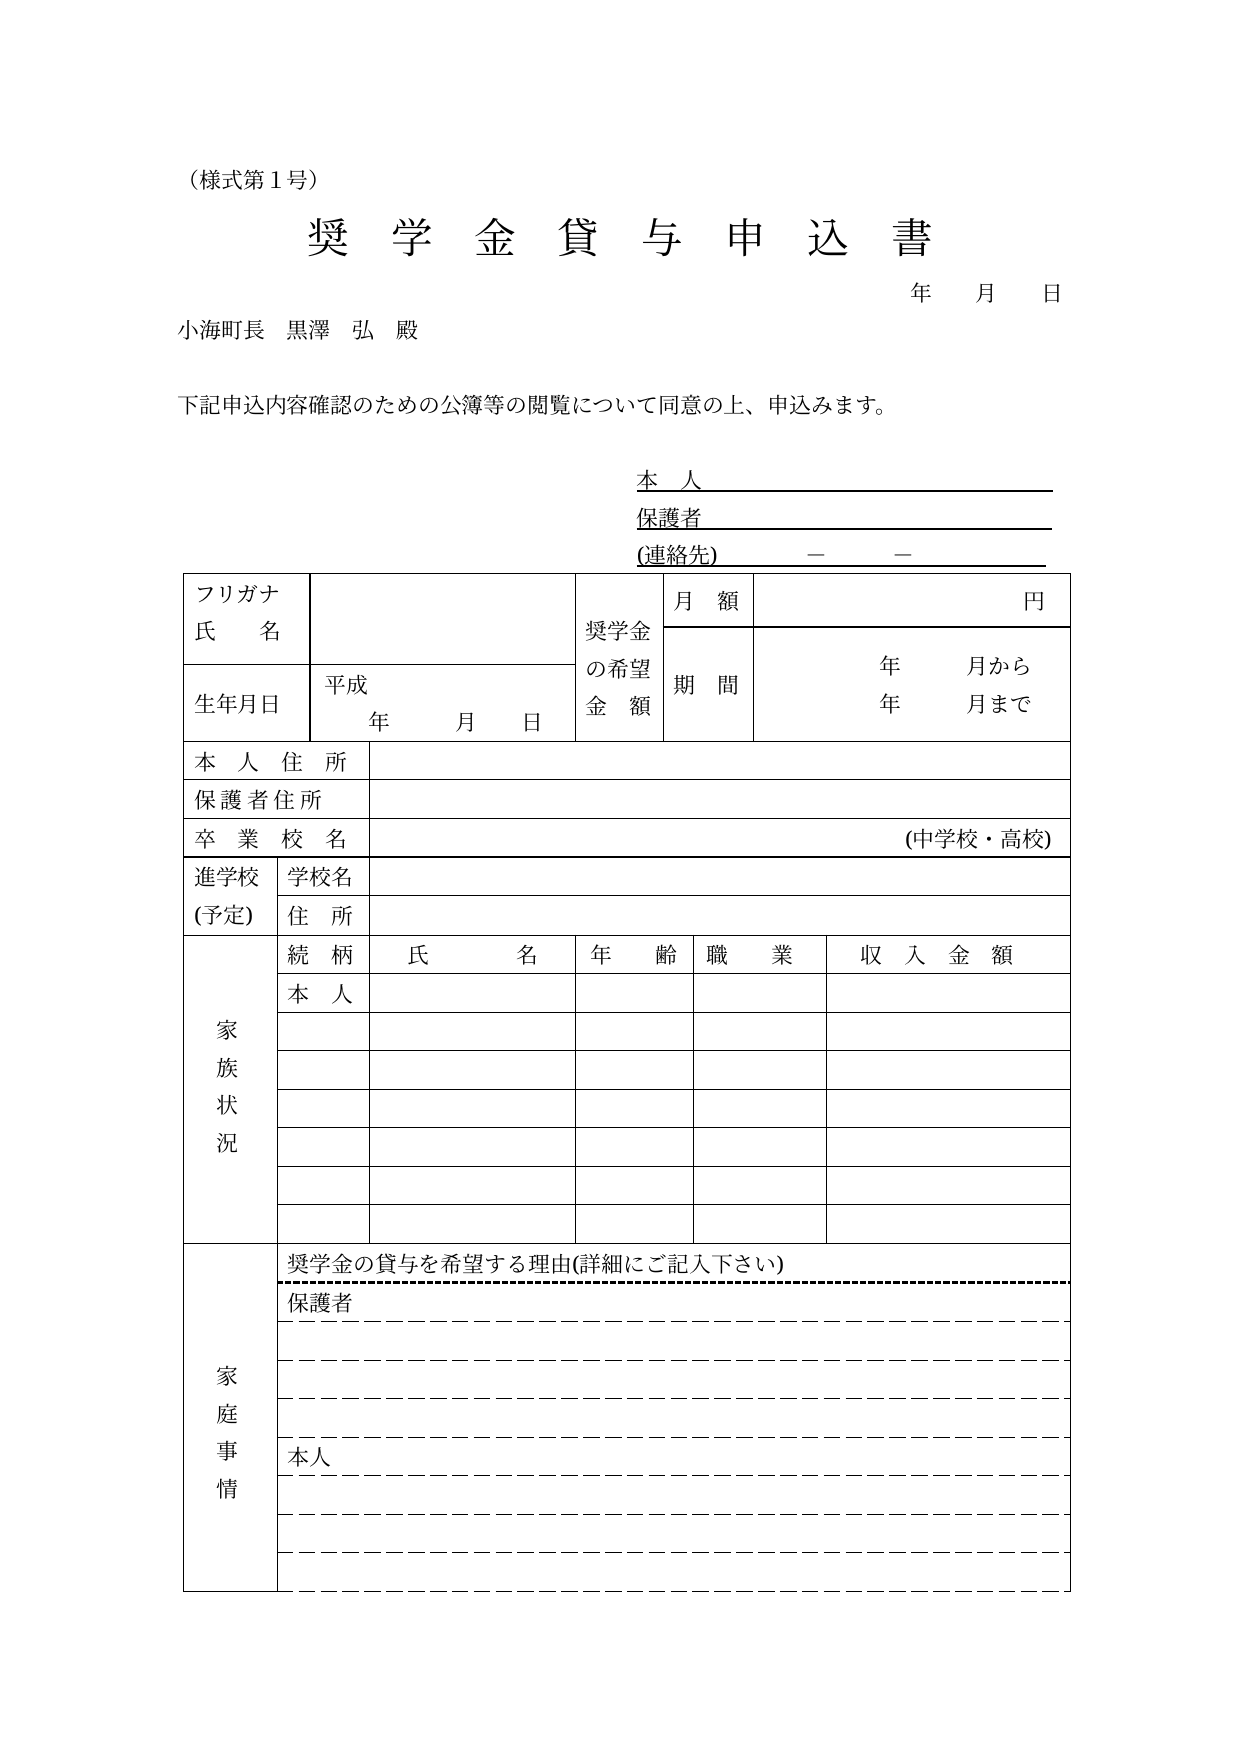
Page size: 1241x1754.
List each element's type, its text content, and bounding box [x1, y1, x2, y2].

table_cell [370, 742, 1070, 779]
table_cell 保護者 [278, 1281, 1070, 1321]
table_cell 奨学金の貸与を希望する理由(詳細にご記入下さい) [278, 1244, 1070, 1281]
table_cell [278, 1090, 369, 1127]
text 小海町長 黒澤 弘 殿 [177, 311, 1063, 348]
table_cell [827, 1051, 1070, 1089]
table_header 奨学金 の希望 金 額 [576, 574, 663, 741]
table_cell [370, 858, 1070, 895]
table_cell [827, 1128, 1070, 1166]
text 保護者 [177, 498, 1063, 536]
table_cell [827, 1205, 1070, 1243]
table_cell [370, 1128, 575, 1166]
table_cell [576, 1128, 693, 1166]
table_cell [370, 1051, 575, 1089]
text 奨 学 金 貸 与 申 込 書 [177, 198, 1063, 273]
table_cell [576, 1051, 693, 1089]
table_cell [576, 1167, 693, 1204]
table_cell [370, 1090, 575, 1127]
table_cell [827, 974, 1070, 1012]
table_header [311, 574, 575, 664]
table_cell 年 月から 年 月まで [754, 628, 1070, 741]
table_cell [694, 974, 826, 1012]
table_cell [576, 1013, 693, 1050]
table_cell 氏 名 [370, 936, 575, 973]
table_cell 進学校 (予定) [184, 858, 277, 934]
text （様式第１号） [177, 161, 1063, 198]
table_cell [370, 780, 1070, 818]
table_cell [278, 1514, 1070, 1552]
table_cell [278, 1205, 369, 1243]
table_cell [694, 1013, 826, 1050]
table_cell [694, 1051, 826, 1089]
table_cell [827, 1013, 1070, 1050]
table_cell [576, 974, 693, 1012]
table_cell [278, 1398, 1070, 1437]
table_cell 収 入 金 額 [827, 936, 1070, 973]
text 本 人 [177, 461, 1063, 498]
table_cell [278, 1360, 1070, 1398]
table_cell 年 齢 [576, 936, 693, 973]
table_cell [370, 974, 575, 1012]
table_cell 家 庭 事 情 [184, 1244, 277, 1591]
table_cell [278, 1013, 369, 1050]
table_cell [827, 1167, 1070, 1204]
table_cell 職 業 [694, 936, 826, 973]
table_cell 本 人 住 所 [184, 742, 369, 779]
table_cell [370, 1013, 575, 1050]
table_cell 住 所 [278, 896, 369, 934]
table_cell 生年月日 [184, 665, 309, 741]
table_header 月 額 [664, 574, 753, 626]
table_cell [278, 1321, 1070, 1359]
table_header 円 [754, 574, 1070, 626]
text (連絡先) － － [177, 536, 1063, 573]
table_cell [576, 1205, 693, 1243]
table_cell [694, 1090, 826, 1127]
table_cell [694, 1205, 826, 1243]
table_cell [370, 1167, 575, 1204]
table_cell [278, 1552, 1070, 1591]
table_cell [370, 1205, 575, 1243]
table_cell [694, 1128, 826, 1166]
table_cell 期 間 [664, 628, 753, 741]
table_cell 保護者住所 [184, 780, 369, 818]
table_header フリガナ 氏 名 [184, 574, 309, 664]
table_cell [278, 1167, 369, 1204]
table_cell 本 人 [278, 974, 369, 1012]
table_cell 家 族 状 況 [184, 936, 277, 1243]
table_cell 平成 年 月 日 [311, 665, 575, 741]
table_cell 続 柄 [278, 936, 369, 973]
table_cell [278, 1128, 369, 1166]
table_cell 卒 業 校 名 [184, 819, 369, 856]
table_cell [278, 1475, 1070, 1514]
table_cell [278, 1051, 369, 1089]
table_cell [370, 896, 1070, 934]
table_cell [694, 1167, 826, 1204]
table_cell 学校名 [278, 858, 369, 895]
text 下記申込内容確認のための公簿等の閲覧について同意の上、申込みます。 [177, 386, 1063, 423]
table_cell 本人 [278, 1437, 1070, 1475]
table_cell [576, 1090, 693, 1127]
table_cell [827, 1090, 1070, 1127]
text 年 月 日 [177, 273, 1063, 311]
table_cell (中学校・高校) [370, 819, 1070, 856]
